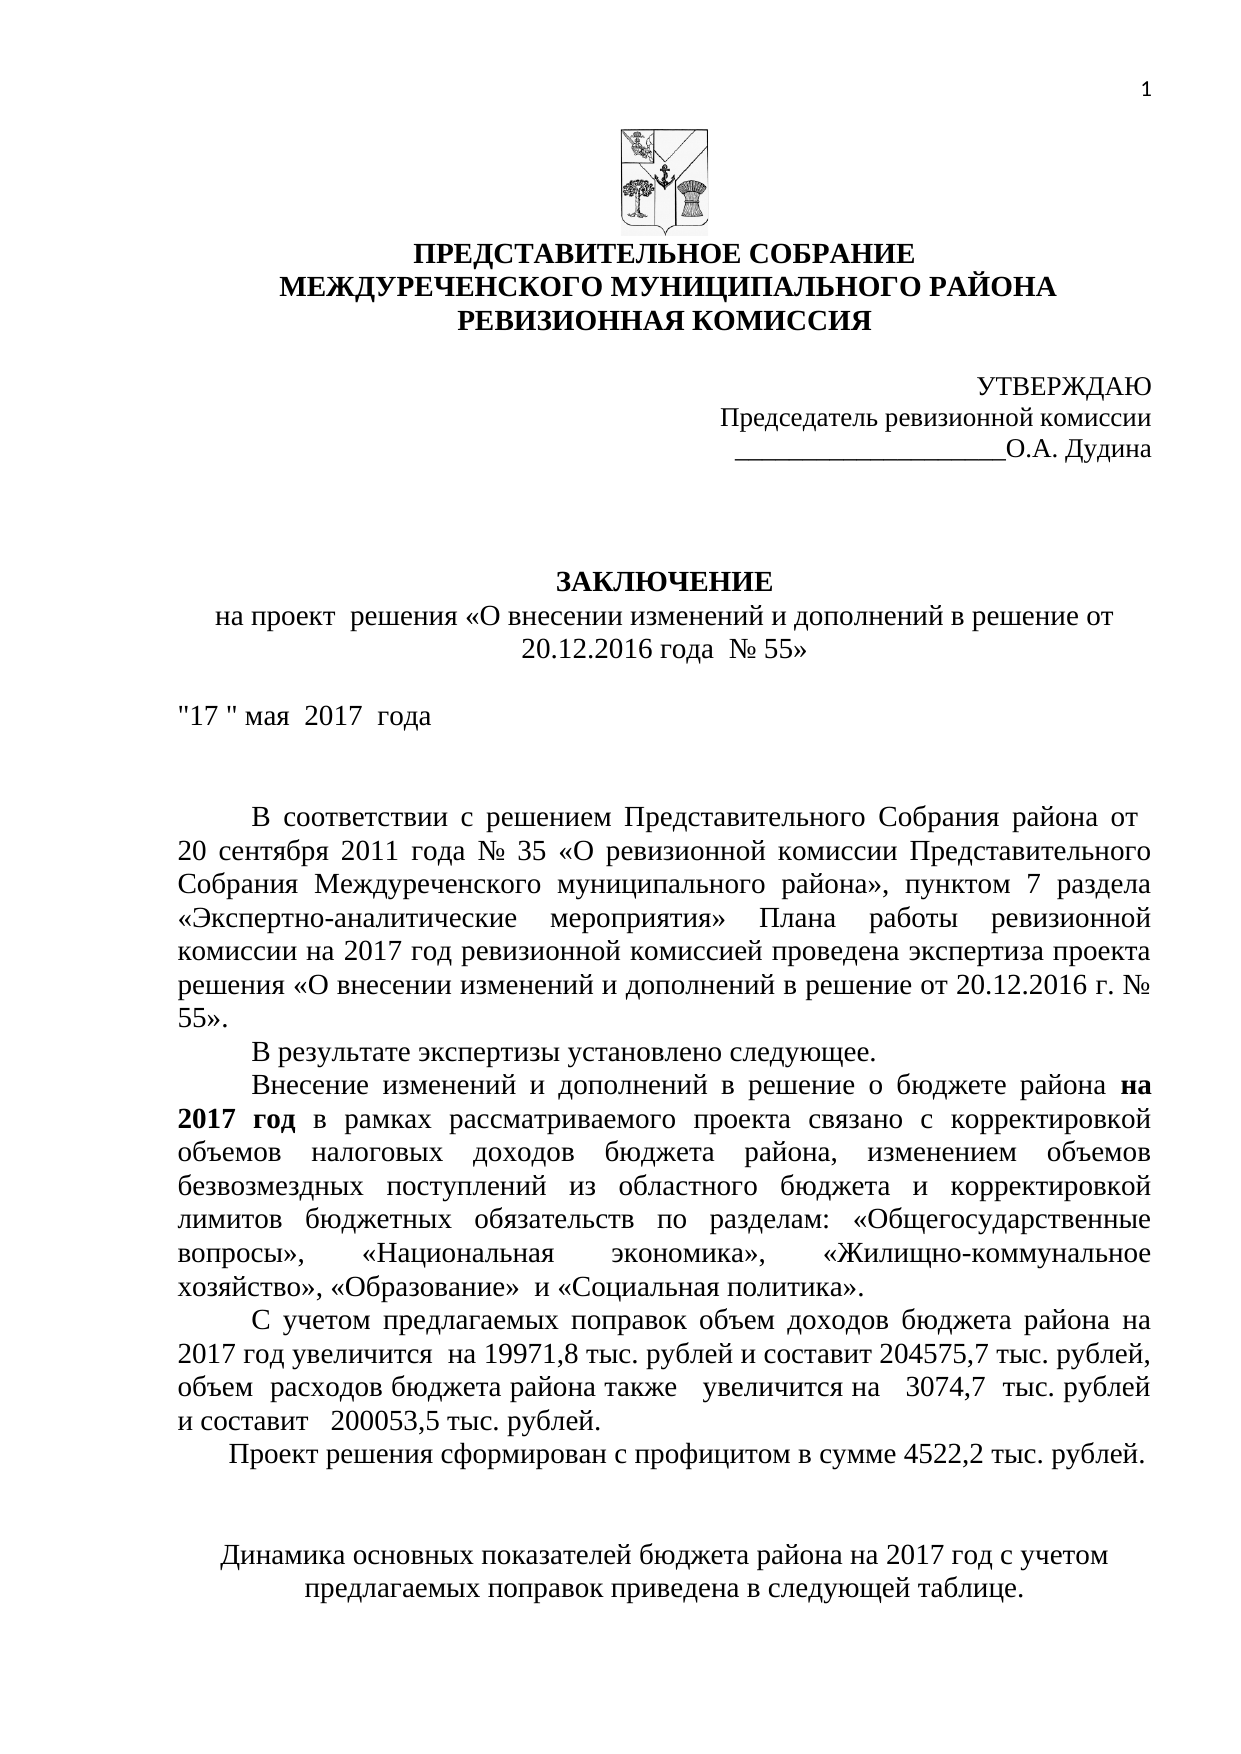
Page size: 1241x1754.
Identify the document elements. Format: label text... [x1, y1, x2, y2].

text В соответствии с решением Представительного Собрания района от 20 сентября 2011 года № 35 «О ревизионной комиссии Представительного Собрания Междуреченского муниципального района», пунктом 7 раздела «Экспертно-аналитические мероприятия» Плана работы ревизионной комиссии на 2017 год ревизионной комиссией проведена экспертиза проекта решения «О внесении изменений и дополнений в решение от 20.12.2016 г. № 55». [177, 799, 1152, 1034]
text УТВЕРЖДАЮ [712, 370, 1152, 401]
text "17 " мая 2017 года [177, 698, 1152, 732]
text Динамика основных показателей бюджета района на 2017 год с учетом предлагаемых поправок приведена в следующей таблице. [177, 1537, 1152, 1604]
text Внесение изменений и дополнений в решение о бюджете района на 2017 год в рамках рассматриваемого проекта связано с корректировкой объемов налоговых доходов бюджета района, изменением объемов безвозмездных поступлений из областного бюджета и корректировкой лимитов бюджетных обязательств по разделам: «Общегосударственные вопросы», «Национальная экономика», «Жилищно-коммунальное хозяйство», «Образование» и «Социальная политика». [177, 1067, 1152, 1302]
text ____________________О.А. Дудина [712, 432, 1152, 464]
text Проект решения сформирован с профицитом в сумме 4522,2 тыс. рублей. [177, 1436, 1152, 1470]
text ПРЕДСТАВИТЕЛЬНОЕ СОБРАНИЕ [177, 236, 1152, 269]
text ЗАКЛЮЧЕНИЕ [177, 564, 1152, 598]
text на проект решения «О внесении изменений и дополнений в решение от 20.12.2016 года № 55» [177, 598, 1152, 665]
picture [620, 129, 709, 236]
text Председатель ревизионной комиссии [712, 401, 1152, 432]
text МЕЖДУРЕЧЕНСКОГО МУНИЦИПАЛЬНОГО РАЙОНА [177, 269, 1152, 303]
text С учетом предлагаемых поправок объем доходов бюджета района на 2017 год увеличится на 19971,8 тыс. рублей и составит 204575,7 тыс. рублей, объем расходов бюджета района также увеличится на 3074,7 тыс. рублей и составит 200053,5 тыс. рублей. [177, 1302, 1152, 1436]
text В результате экспертизы установлено следующее. [177, 1034, 1152, 1067]
text РЕВИЗИОННАЯ КОМИССИЯ [177, 303, 1152, 337]
